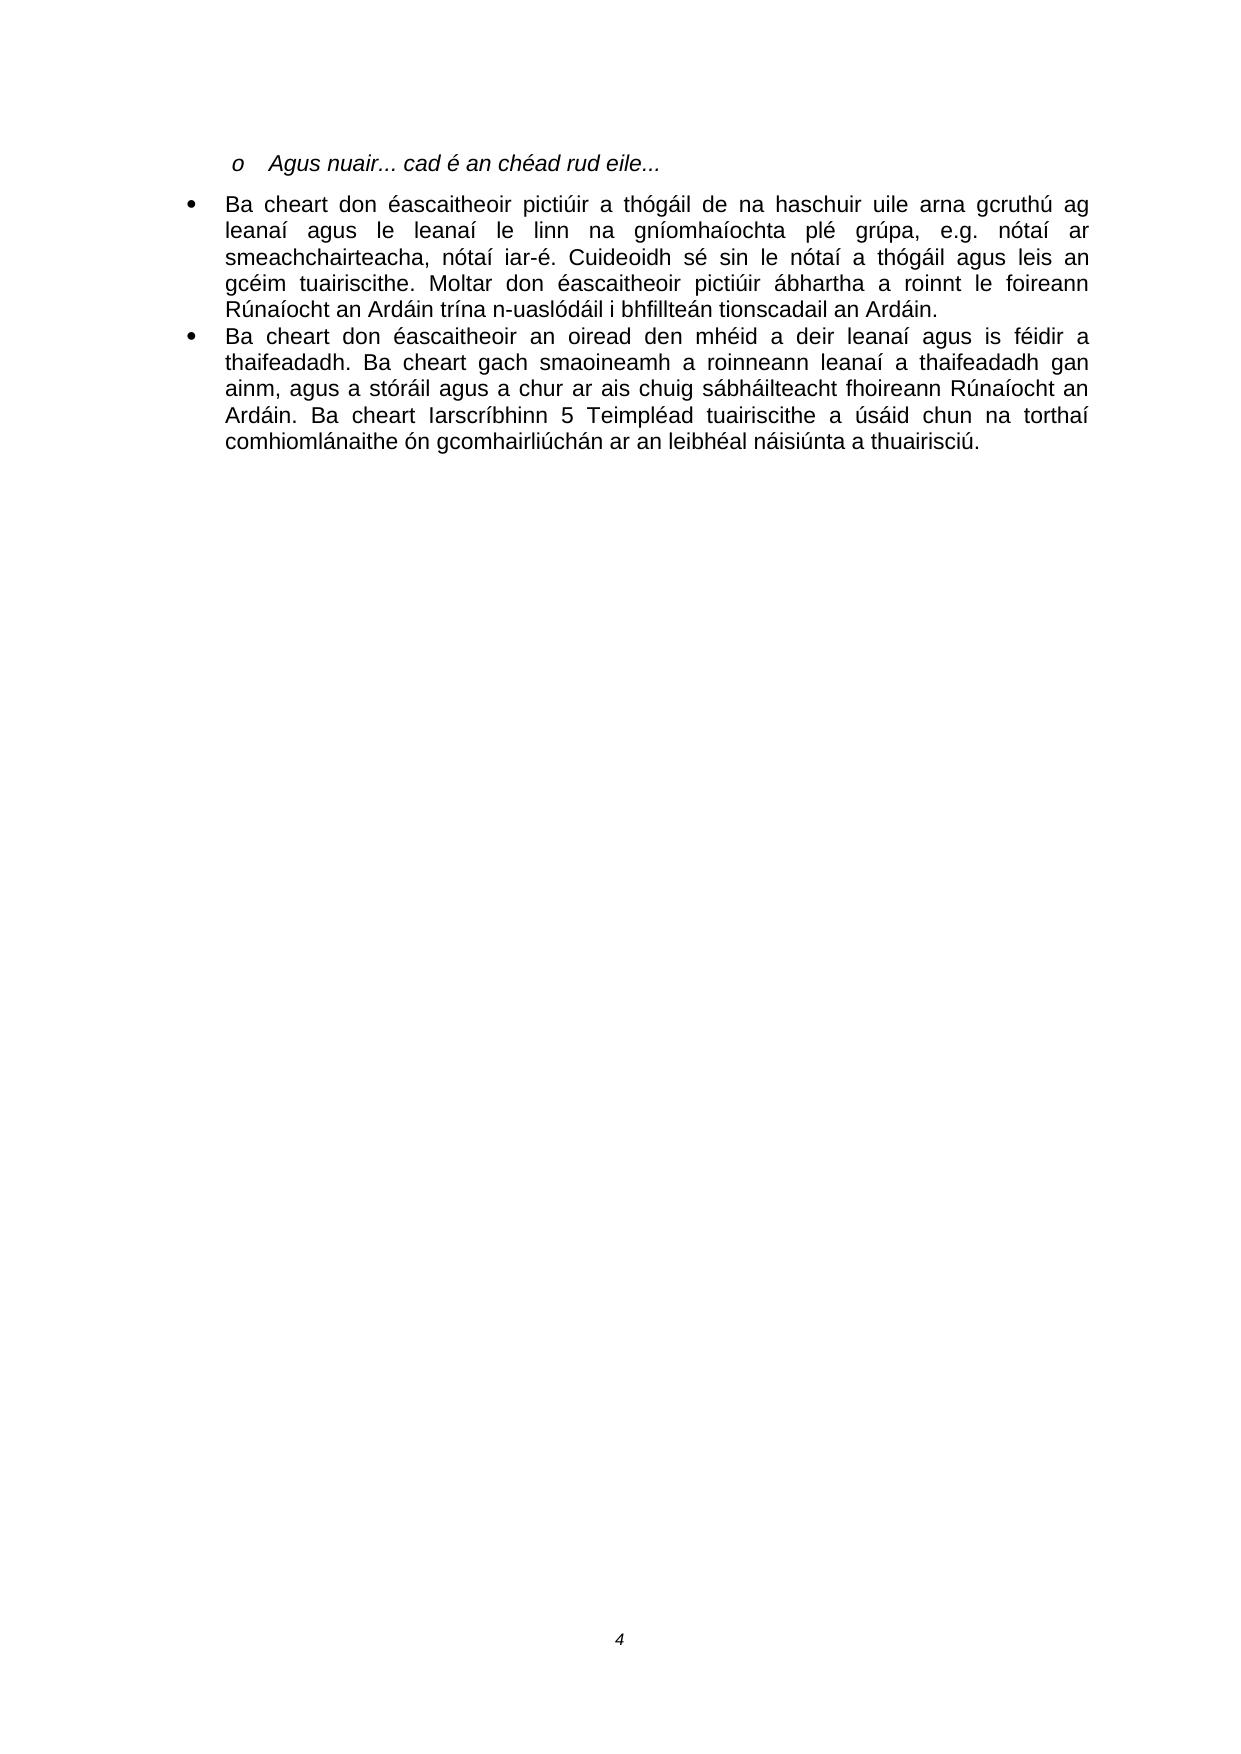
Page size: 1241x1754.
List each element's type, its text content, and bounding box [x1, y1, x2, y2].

list Ba cheart don éascaitheoir an oiread den mhéid a deir leanaí agus is féidir a thaifeadadh. Ba cheart gach smaoineamh a roinneann leanaí a thaifeadadh gan ainm, agus a stóráil agus a chur ar ais chuig sábháilteacht fhoireann Rúnaíocht an Ardáin. Ba cheart Iarscríbhinn 5 Teimpléad tuairiscithe a úsáid chun na torthaí comhiomlánaithe ón gcomhairliúchán ar an leibhéal náisiúnta a thuairisciú. [187, 323, 1090, 454]
list Agus nuair... cad é an chéad rud eile... [231, 150, 1090, 178]
list Ba cheart don éascaitheoir pictiúir a thógáil de na haschuir uile arna gcruthú ag leanaí agus le leanaí le linn na gníomhaíochta plé grúpa, e.g. nótaí ar smeachchairteacha, nótaí iar-é. Cuideoidh sé sin le nótaí a thógáil agus leis an gcéim tuairiscithe. Moltar don éascaitheoir pictiúir ábhartha a roinnt le foireann Rúnaíocht an Ardáin trína n-uaslódáil i bhfillteán tionscadail an Ardáin. [187, 191, 1090, 323]
